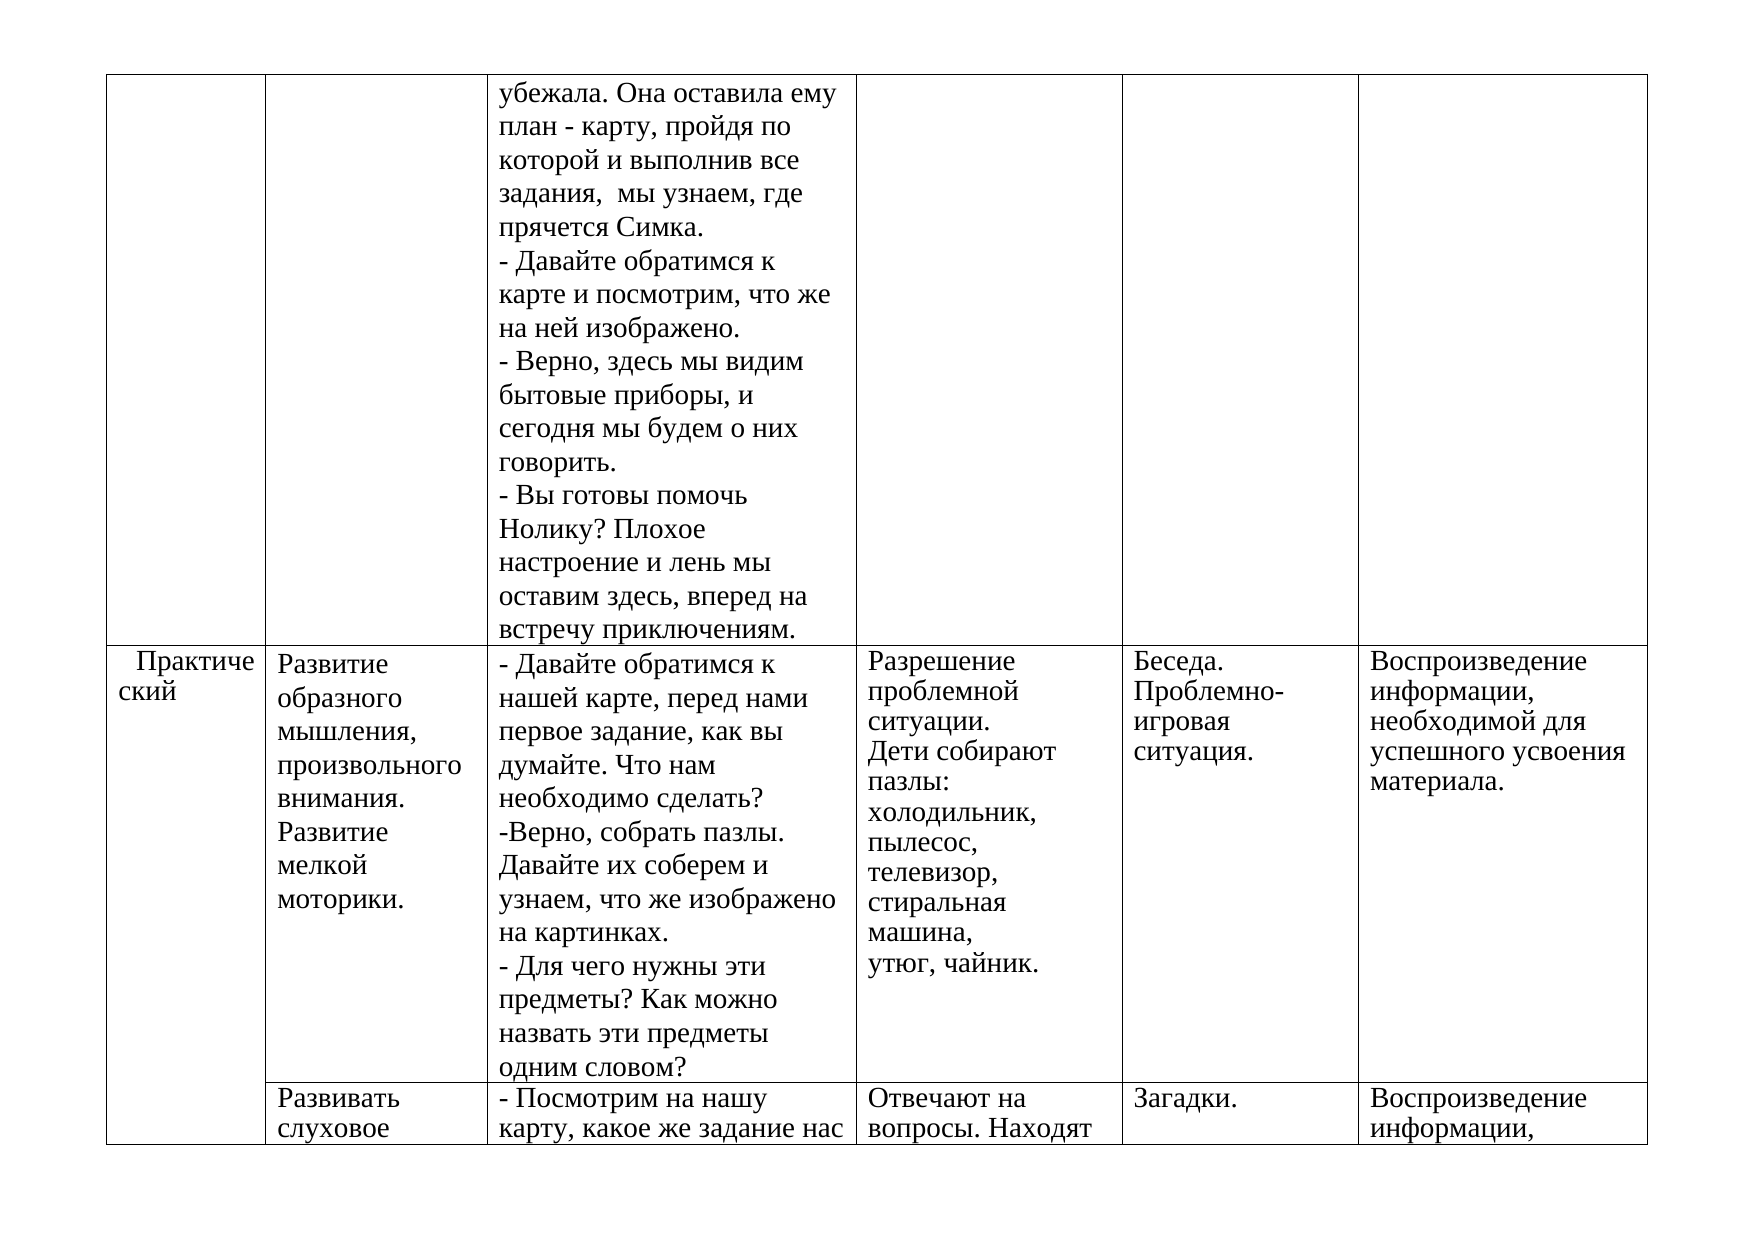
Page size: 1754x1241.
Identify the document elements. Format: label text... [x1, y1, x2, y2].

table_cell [1359, 1083, 1647, 1143]
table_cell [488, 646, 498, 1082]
table_cell Практический [107, 646, 265, 1143]
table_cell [857, 75, 1122, 645]
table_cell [107, 75, 265, 645]
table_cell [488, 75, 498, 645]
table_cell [266, 1083, 487, 1143]
table_cell Развитие образного мышления, произвольного внимания. Развитие мелкой моторики. [266, 646, 487, 1082]
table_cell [266, 75, 487, 645]
table_cell Загадки. [1123, 1083, 1358, 1143]
table_cell Беседа. Проблемно-игровая ситуация. [1123, 646, 1358, 1082]
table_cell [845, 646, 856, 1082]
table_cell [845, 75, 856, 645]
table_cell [488, 1083, 856, 1143]
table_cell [1123, 75, 1358, 645]
table_cell Разрешение проблемной ситуации. Дети собирают пазлы: холодильник, пылесос, телевизор, стиральная машина, утюг, чайник. [857, 646, 1122, 1082]
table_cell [1359, 75, 1647, 645]
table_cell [857, 1083, 1122, 1143]
table_cell Воспроизведение информации, необходимой для успешного усвоения материала. [1359, 646, 1647, 1082]
